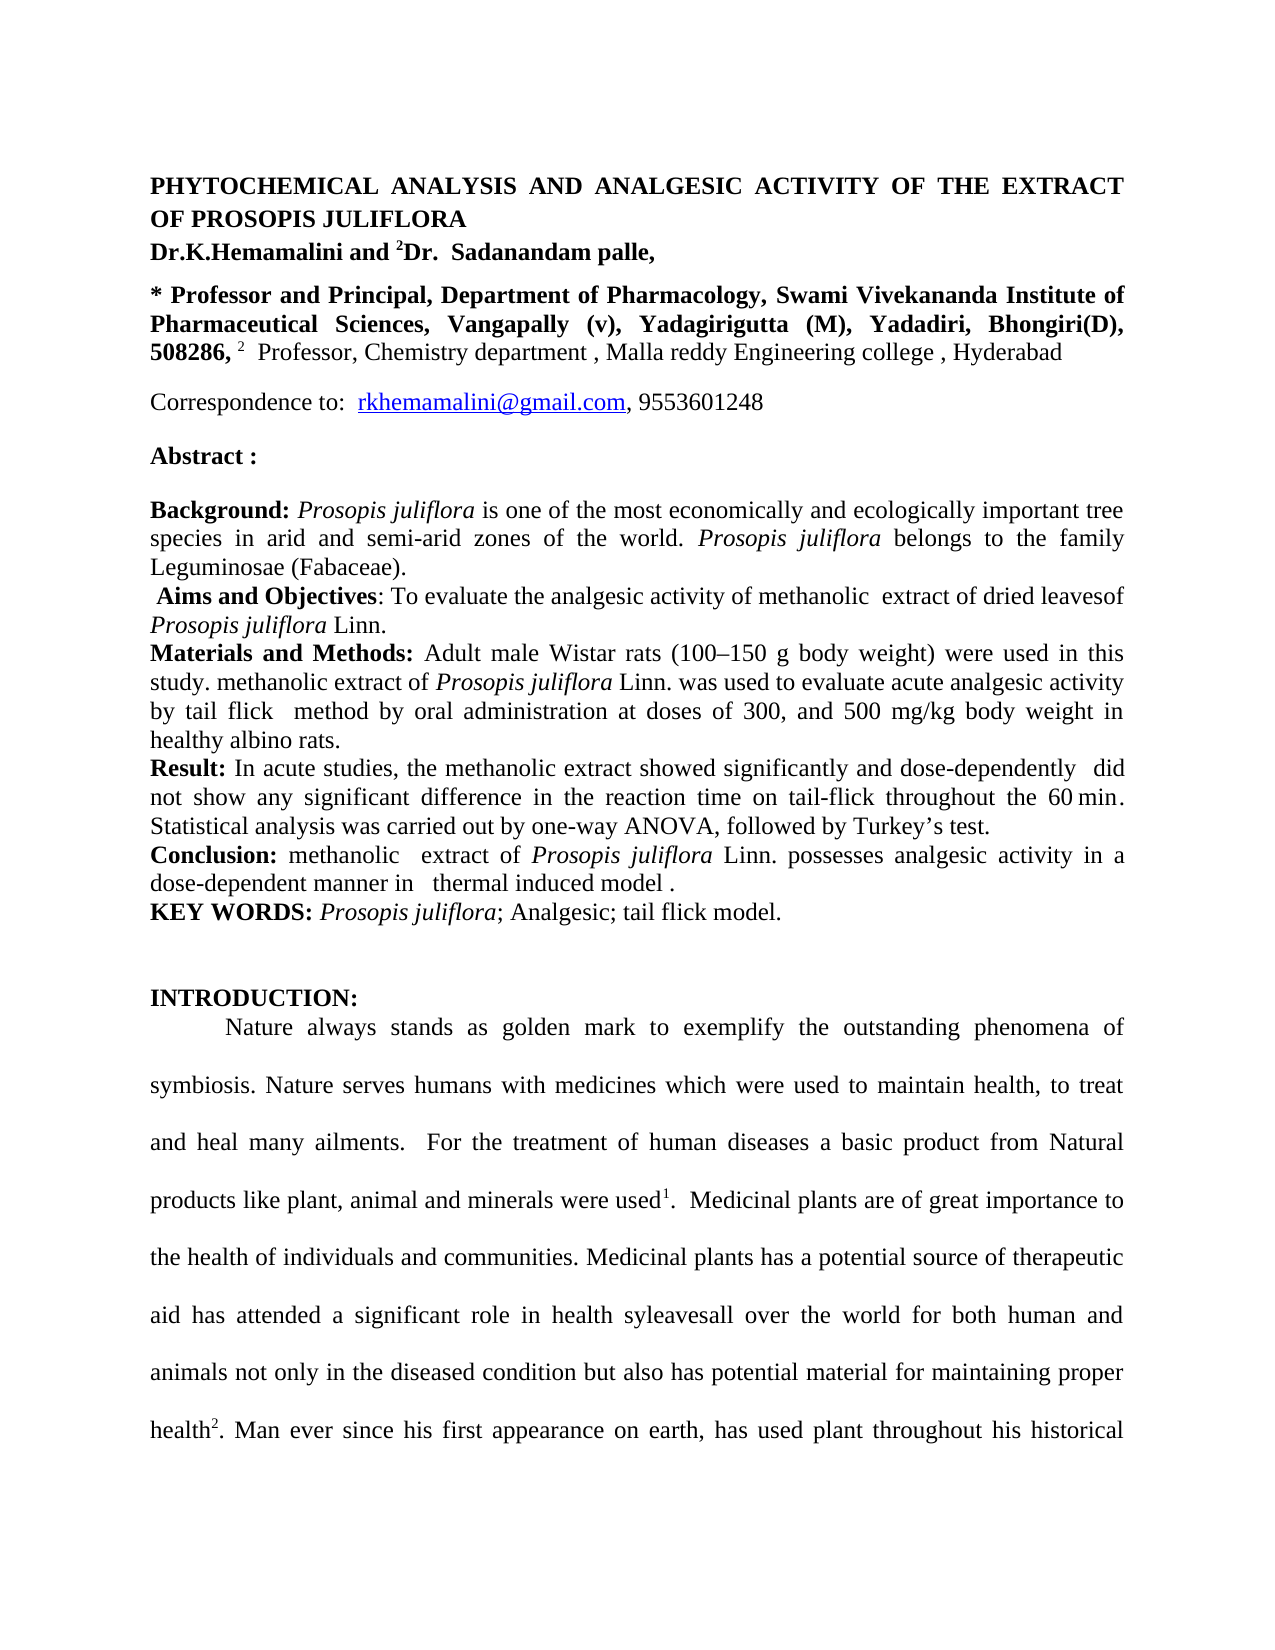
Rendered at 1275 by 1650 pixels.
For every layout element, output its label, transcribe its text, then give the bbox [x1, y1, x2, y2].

text Aims and Objectives: To evaluate the analgesic activity of methanolic extract of dried leavesof Prosopis juliflora Linn. [150, 581, 1125, 638]
text Background: Prosopis juliflora is one of the most economically and ecologically important tree species in arid and semi-arid zones of the world. Prosopis juliflora belongs to the family Leguminosae (Fabaceae). [150, 495, 1125, 581]
text Materials and Methods: Adult male Wistar rats (100–150 g body weight) were used in this study. methanolic extract of Prosopis juliflora Linn. was used to evaluate acute analgesic activity by tail flick method by oral administration at doses of 300, and 500 mg/kg body weight in healthy albino rats. [150, 638, 1125, 753]
text INTRODUCTION: [150, 983, 1125, 1012]
text KEY WORDS: Prosopis juliflora; Analgesic; tail flick model. [150, 897, 1125, 926]
text * Professor and Principal, Department of Pharmacology, Swami Vivekananda Institute of Pharmaceutical Sciences, Vangapally (v), Yadagirigutta (M), Yadadiri, Bhongiri(D), 508286, 2 Professor, Chemistry department , Malla reddy Engineering college , Hyderabad [150, 280, 1125, 366]
subtitle PHYTOCHEMICAL ANALYSIS AND ANALGESIC ACTIVITY OF THE EXTRACT OF PROSOPIS JULIFLORA [150, 171, 1125, 233]
text Conclusion: methanolic extract of Prosopis juliflora Linn. possesses analgesic activity in a dose-dependent manner in thermal induced model . [150, 840, 1125, 897]
text Dr.K.Hemamalini and 2Dr. Sadanandam palle, [150, 237, 1125, 266]
text Abstract : [150, 441, 1125, 470]
text Correspondence to: rkhemamalini@gmail.com, 9553601248 [150, 387, 1125, 416]
text Result: In acute studies, the methanolic extract showed significantly and dose-dependently did not show any significant difference in the reaction time on tail-flick throughout the 60 min. Statistical analysis was carried out by one-way ANOVA, followed by Turkey’s test. [150, 753, 1125, 840]
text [150, 1012, 1125, 1443]
